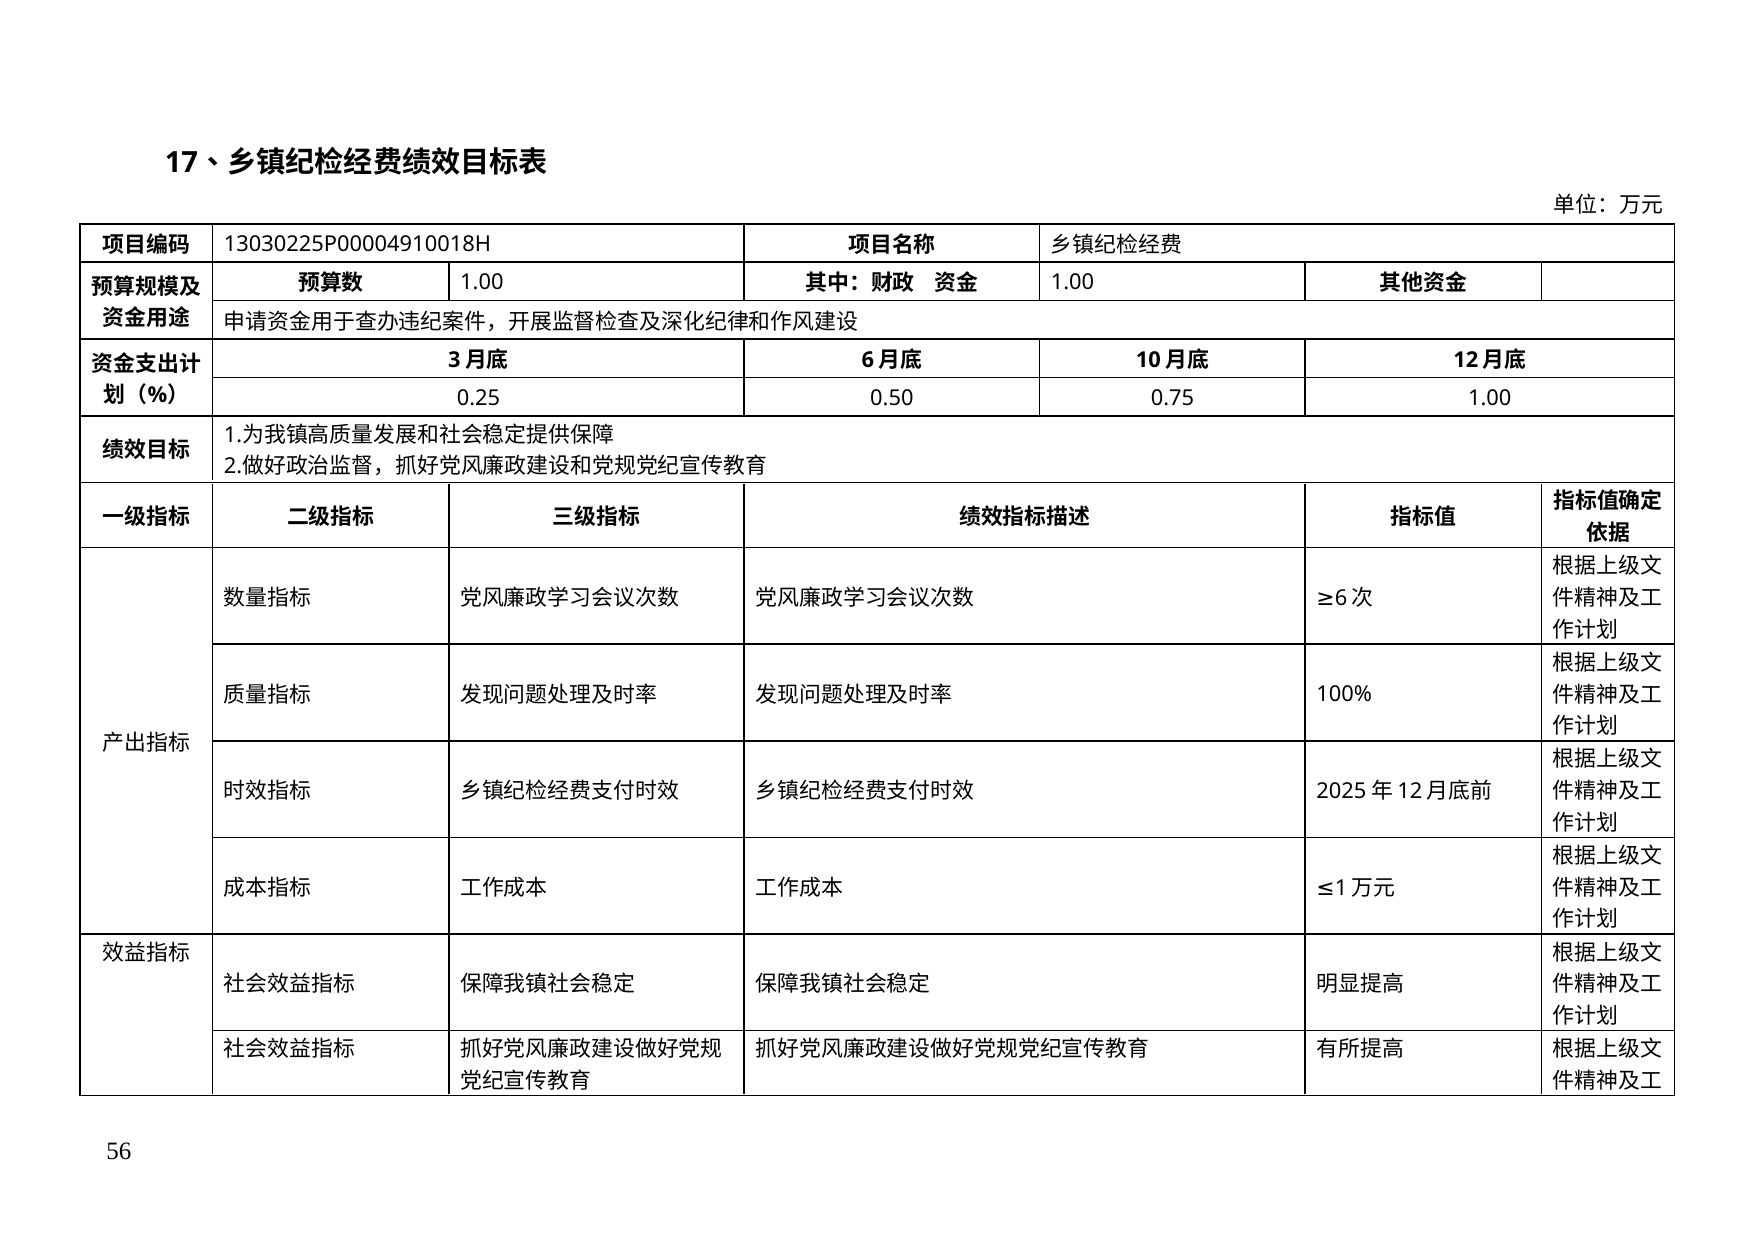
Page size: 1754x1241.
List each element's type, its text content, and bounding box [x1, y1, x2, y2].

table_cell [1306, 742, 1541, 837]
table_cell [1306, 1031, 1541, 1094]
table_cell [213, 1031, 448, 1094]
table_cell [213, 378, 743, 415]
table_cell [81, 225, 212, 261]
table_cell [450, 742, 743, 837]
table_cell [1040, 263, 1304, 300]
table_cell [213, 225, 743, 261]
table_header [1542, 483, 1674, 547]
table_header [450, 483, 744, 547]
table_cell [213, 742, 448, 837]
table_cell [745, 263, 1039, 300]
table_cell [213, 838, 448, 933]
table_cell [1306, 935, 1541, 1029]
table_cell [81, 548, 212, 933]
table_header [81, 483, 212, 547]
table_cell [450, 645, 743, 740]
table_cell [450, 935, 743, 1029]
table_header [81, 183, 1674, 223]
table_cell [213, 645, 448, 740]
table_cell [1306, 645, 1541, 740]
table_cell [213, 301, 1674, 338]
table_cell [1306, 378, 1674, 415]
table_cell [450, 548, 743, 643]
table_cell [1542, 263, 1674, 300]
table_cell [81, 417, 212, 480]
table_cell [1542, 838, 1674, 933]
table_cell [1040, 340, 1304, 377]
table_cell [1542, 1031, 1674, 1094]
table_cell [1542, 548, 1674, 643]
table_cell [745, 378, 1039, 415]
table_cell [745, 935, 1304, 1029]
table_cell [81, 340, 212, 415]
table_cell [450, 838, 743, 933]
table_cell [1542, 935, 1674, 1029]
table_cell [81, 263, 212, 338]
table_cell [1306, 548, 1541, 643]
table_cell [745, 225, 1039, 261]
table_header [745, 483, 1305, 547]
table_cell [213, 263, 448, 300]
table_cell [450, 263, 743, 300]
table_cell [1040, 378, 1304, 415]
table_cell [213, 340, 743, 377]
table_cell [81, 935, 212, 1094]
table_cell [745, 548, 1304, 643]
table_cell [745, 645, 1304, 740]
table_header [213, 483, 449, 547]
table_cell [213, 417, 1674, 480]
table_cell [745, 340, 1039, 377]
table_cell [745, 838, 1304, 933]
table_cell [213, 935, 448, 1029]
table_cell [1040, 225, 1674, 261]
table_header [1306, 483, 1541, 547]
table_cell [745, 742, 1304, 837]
text 17、乡镇纪检经费绩效目标表 [106, 142, 1648, 181]
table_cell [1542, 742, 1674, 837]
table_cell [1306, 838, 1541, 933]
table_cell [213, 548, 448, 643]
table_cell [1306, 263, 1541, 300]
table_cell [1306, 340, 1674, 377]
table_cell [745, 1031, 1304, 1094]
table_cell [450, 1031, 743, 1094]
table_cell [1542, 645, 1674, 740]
